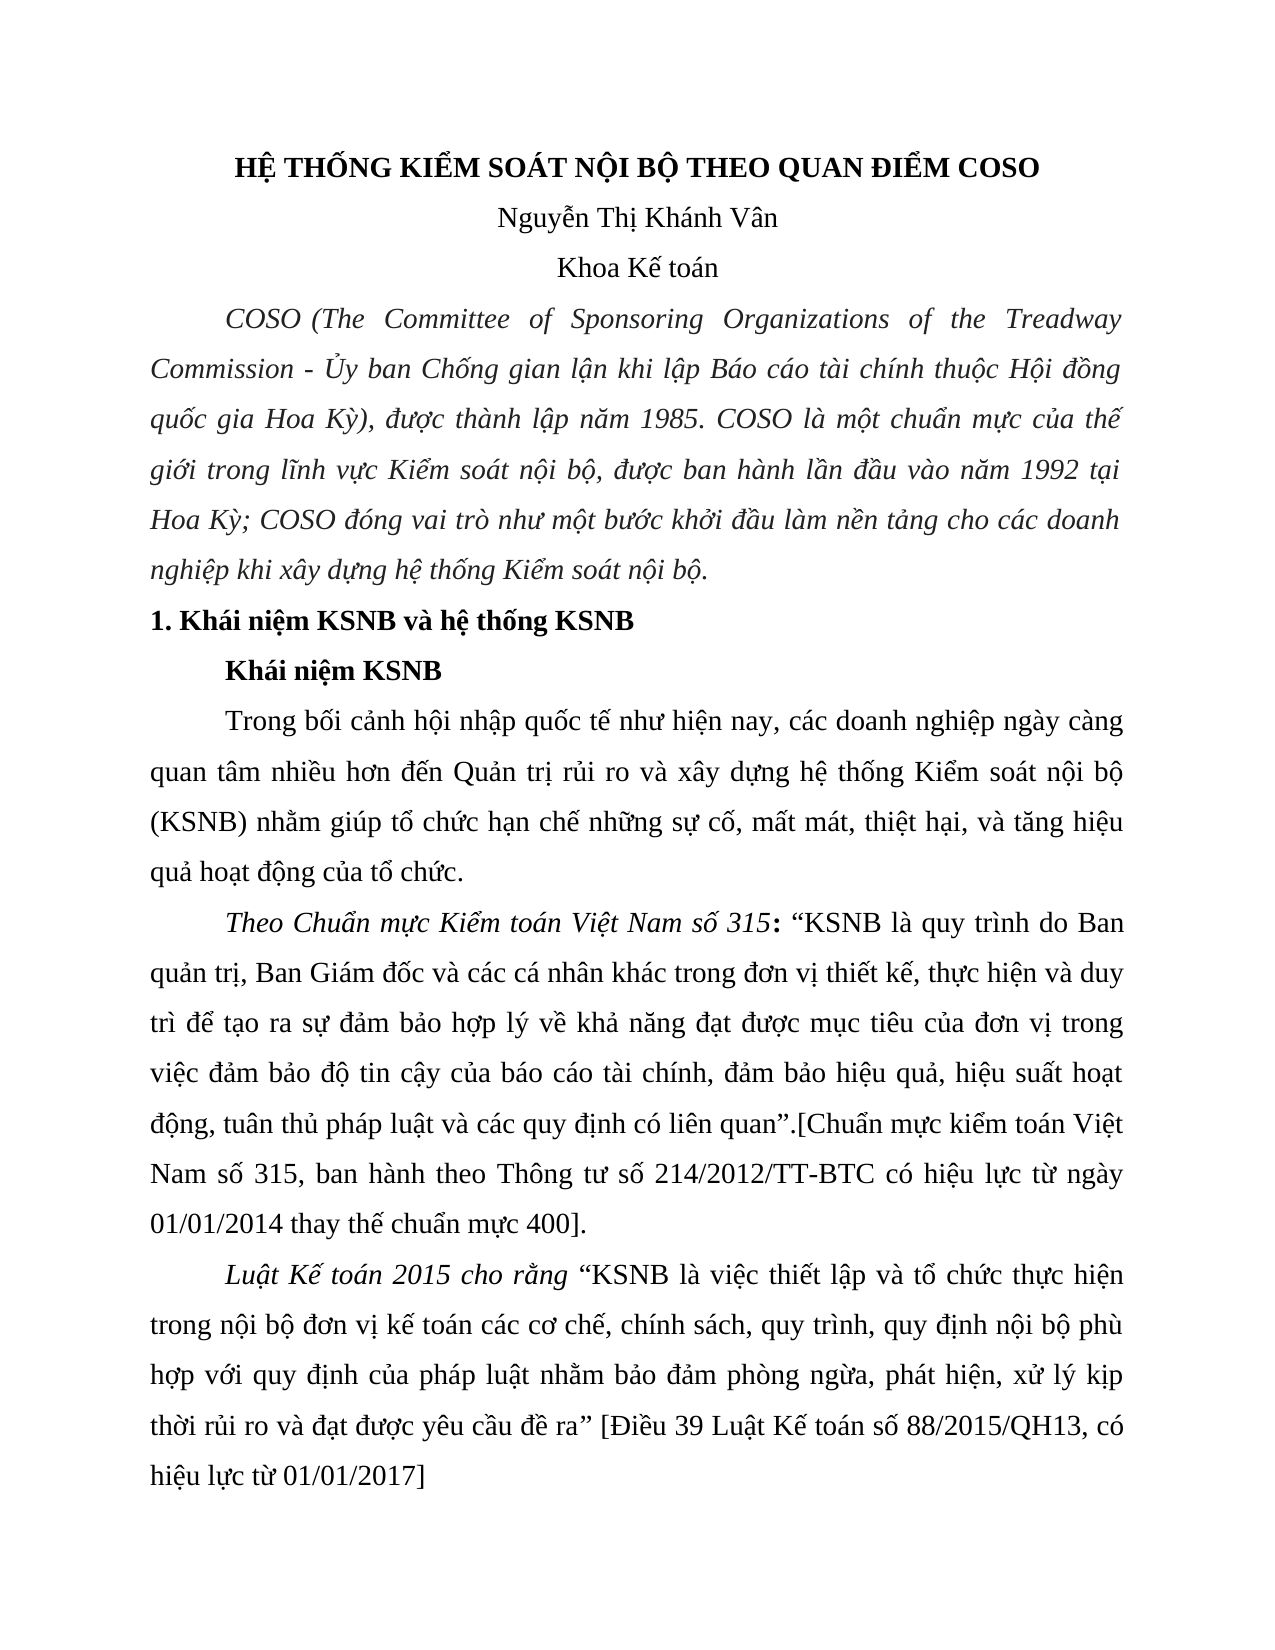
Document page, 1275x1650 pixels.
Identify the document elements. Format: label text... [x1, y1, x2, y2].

text HỆ THỐNG KIỂM SOÁT NỘI BỘ THEO QUAN ĐIỂM COSO [150, 150, 1125, 183]
text Khoa Kế toán [150, 251, 1125, 284]
text Trong bối cảnh hội nhập quốc tế như hiện nay, các doanh nghiệp ngày càng quan tâm nhiều hơn đến Quản trị rủi ro và xây dựng hệ thống Kiểm soát nội bộ (KSNB) nhằm giúp tổ chức hạn chế những sự cố, mất mát, thiệt hại, và tăng hiệu quả hoạt động của tổ chức. [150, 703, 1125, 888]
text Theo Chuẩn mực Kiểm toán Việt Nam số 315: “KSNB là quy trình do Ban quản trị, Ban Giám đốc và các cá nhân khác trong đơn vị thiết kế, thực hiện và duy trì để tạo ra sự đảm bảo hợp lý về khả năng đạt được mục tiêu của đơn vị trong việc đảm bảo độ tin cậy của báo cáo tài chính, đảm bảo hiệu quả, hiệu suất hoạt động, tuân thủ pháp luật và các quy định có liên quan”.[Chuẩn mực kiểm toán Việt Nam số 315, ban hành theo Thông tư số 214/2012/TT-BTC có hiệu lực từ ngày 01/01/2014 thay thế chuẩn mực 400]. [150, 905, 1125, 1240]
text COSO (The Committee of Sponsoring Organizations of the Treadway Commission - Ủy ban Chống gian lận khi lập Báo cáo tài chính thuộc Hội đồng quốc gia Hoa Kỳ), được thành lập năm 1985. COSO là một chuẩn mực của thế giới trong lĩnh vực Kiểm soát nội bộ, được ban hành lần đầu vào năm 1992 tại Hoa Kỳ; COSO đóng vai trò như một bước khởi đầu làm nền tảng cho các doanh nghiệp khi xây dựng hệ thống Kiểm soát nội bộ. [150, 301, 1125, 586]
text Khái niệm KSNB [150, 653, 1125, 687]
text Luật Kế toán 2015 cho rằng “KSNB là việc thiết lập và tổ chức thực hiện trong nội bộ đơn vị kế toán các cơ chế, chính sách, quy trình, quy định nội bộ phù hợp với quy định của pháp luật nhằm bảo đảm phòng ngừa, phát hiện, xử lý kịp thời rủi ro và đạt được yêu cầu đề ra” [Điều 39 Luật Kế toán số 88/2015/QH13, có hiệu lực từ 01/01/2017] [150, 1257, 1125, 1492]
text 1. Khái niệm KSNB và hệ thống KSNB [150, 603, 1125, 636]
text Nguyễn Thị Khánh Vân [150, 200, 1125, 234]
